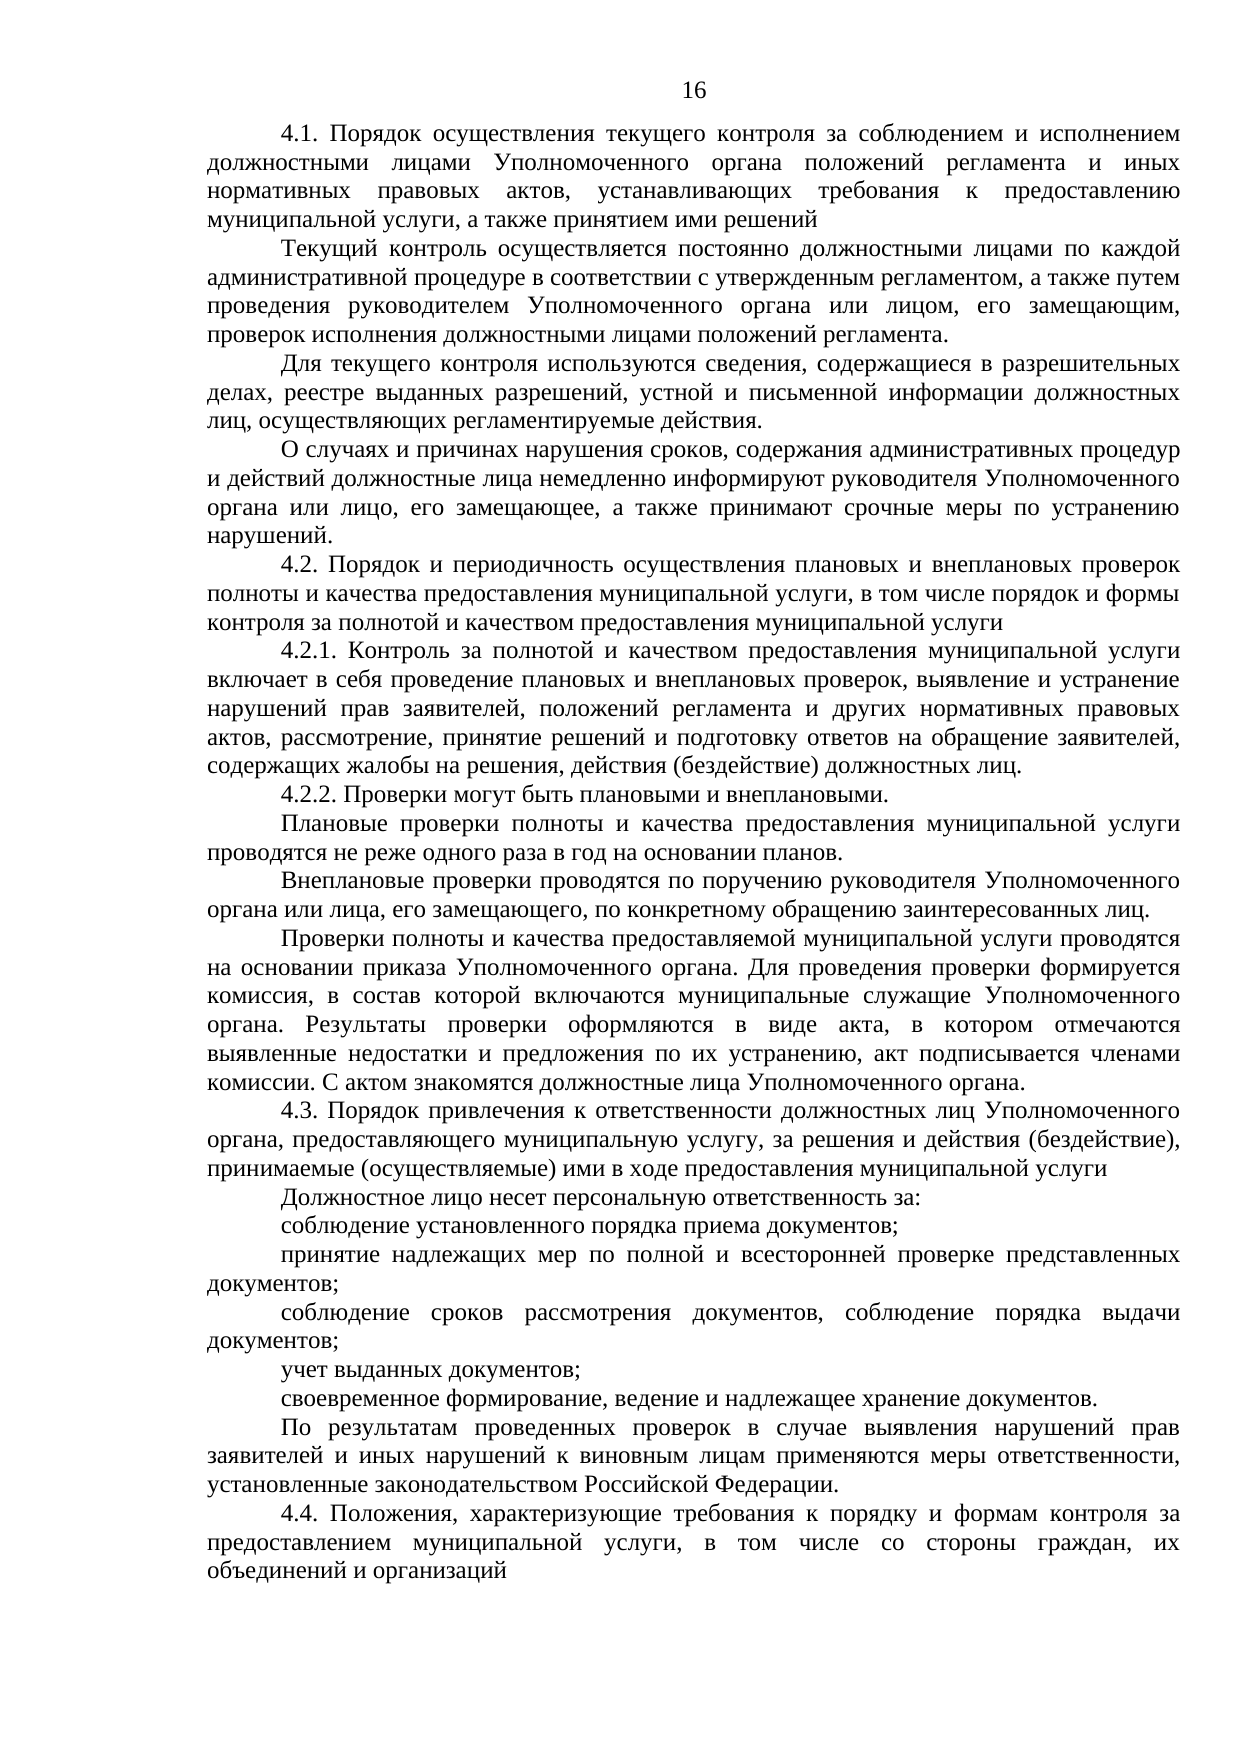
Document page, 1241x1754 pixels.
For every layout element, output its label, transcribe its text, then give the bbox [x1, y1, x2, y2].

text 4.2.2. Проверки могут быть плановыми и внеплановыми. [207, 779, 1181, 808]
text Проверки полноты и качества предоставляемой муниципальной услуги проводятся на основании приказа Уполномоченного органа. Для проведения проверки формируется комиссия, в состав которой включаются муниципальные служащие Уполномоченного органа. Результаты проверки оформляются в виде акта, в котором отмечаются выявленные недостатки и предложения по их устранению, акт подписывается членами комиссии. С актом знакомятся должностные лица Уполномоченного органа. [207, 923, 1181, 1096]
text Для текущего контроля используются сведения, содержащиеся в разрешительных делах, реестре выданных разрешений, устной и письменной информации должностных лиц, осуществляющих регламентируемые действия. [207, 348, 1181, 434]
text По результатам проведенных проверок в случае выявления нарушений прав заявителей и иных нарушений к виновным лицам применяются меры ответственности, установленные законодательством Российской Федерации. [207, 1412, 1181, 1498]
text 4.2. Порядок и периодичность осуществления плановых и внеплановых проверок полноты и качества предоставления муниципальной услуги, в том числе порядок и формы контроля за полнотой и качеством предоставления муниципальной услуги [207, 549, 1181, 636]
text соблюдение сроков рассмотрения документов, соблюдение порядка выдачи документов; [207, 1297, 1181, 1354]
text Должностное лицо несет персональную ответственность за: [207, 1182, 1181, 1211]
text О случаях и причинах нарушения сроков, содержания административных процедур и действий должностные лица немедленно информируют руководителя Уполномоченного органа или лицо, его замещающее, а также принимают срочные меры по устранению нарушений. [207, 434, 1181, 549]
text своевременное формирование, ведение и надлежащее хранение документов. [207, 1383, 1181, 1412]
text Внеплановые проверки проводятся по поручению руководителя Уполномоченного органа или лица, его замещающего, по конкретному обращению заинтересованных лиц. [207, 866, 1181, 923]
text Текущий контроль осуществляется постоянно должностными лицами по каждой административной процедуре в соответствии с утвержденным регламентом, а также путем проведения руководителем Уполномоченного органа или лицом, его замещающим, проверок исполнения должностными лицами положений регламента. [207, 233, 1181, 348]
text 4.1. Порядок осуществления текущего контроля за соблюдением и исполнением должностными лицами Уполномоченного органа положений регламента и иных нормативных правовых актов, устанавливающих требования к предоставлению муниципальной услуги, а также принятием ими решений [207, 118, 1181, 233]
text Плановые проверки полноты и качества предоставления муниципальной услуги проводятся не реже одного раза в год на основании планов. [207, 808, 1181, 866]
text 4.3. Порядок привлечения к ответственности должностных лиц Уполномоченного органа, предоставляющего муниципальную услугу, за решения и действия (бездействие), принимаемые (осуществляемые) ими в ходе предоставления муниципальной услуги [207, 1096, 1181, 1182]
text принятие надлежащих мер по полной и всесторонней проверке представленных документов; [207, 1239, 1181, 1297]
text учет выданных документов; [207, 1354, 1181, 1383]
text 4.2.1. Контроль за полнотой и качеством предоставления муниципальной услуги включает в себя проведение плановых и внеплановых проверок, выявление и устранение нарушений прав заявителей, положений регламента и других нормативных правовых актов, рассмотрение, принятие решений и подготовку ответов на обращение заявителей, содержащих жалобы на решения, действия (бездействие) должностных лиц. [207, 636, 1181, 779]
text 4.4. Положения, характеризующие требования к порядку и формам контроля за предоставлением муниципальной услуги, в том числе со стороны граждан, их объединений и организаций [207, 1498, 1181, 1584]
text соблюдение установленного порядка приема документов; [207, 1211, 1181, 1239]
